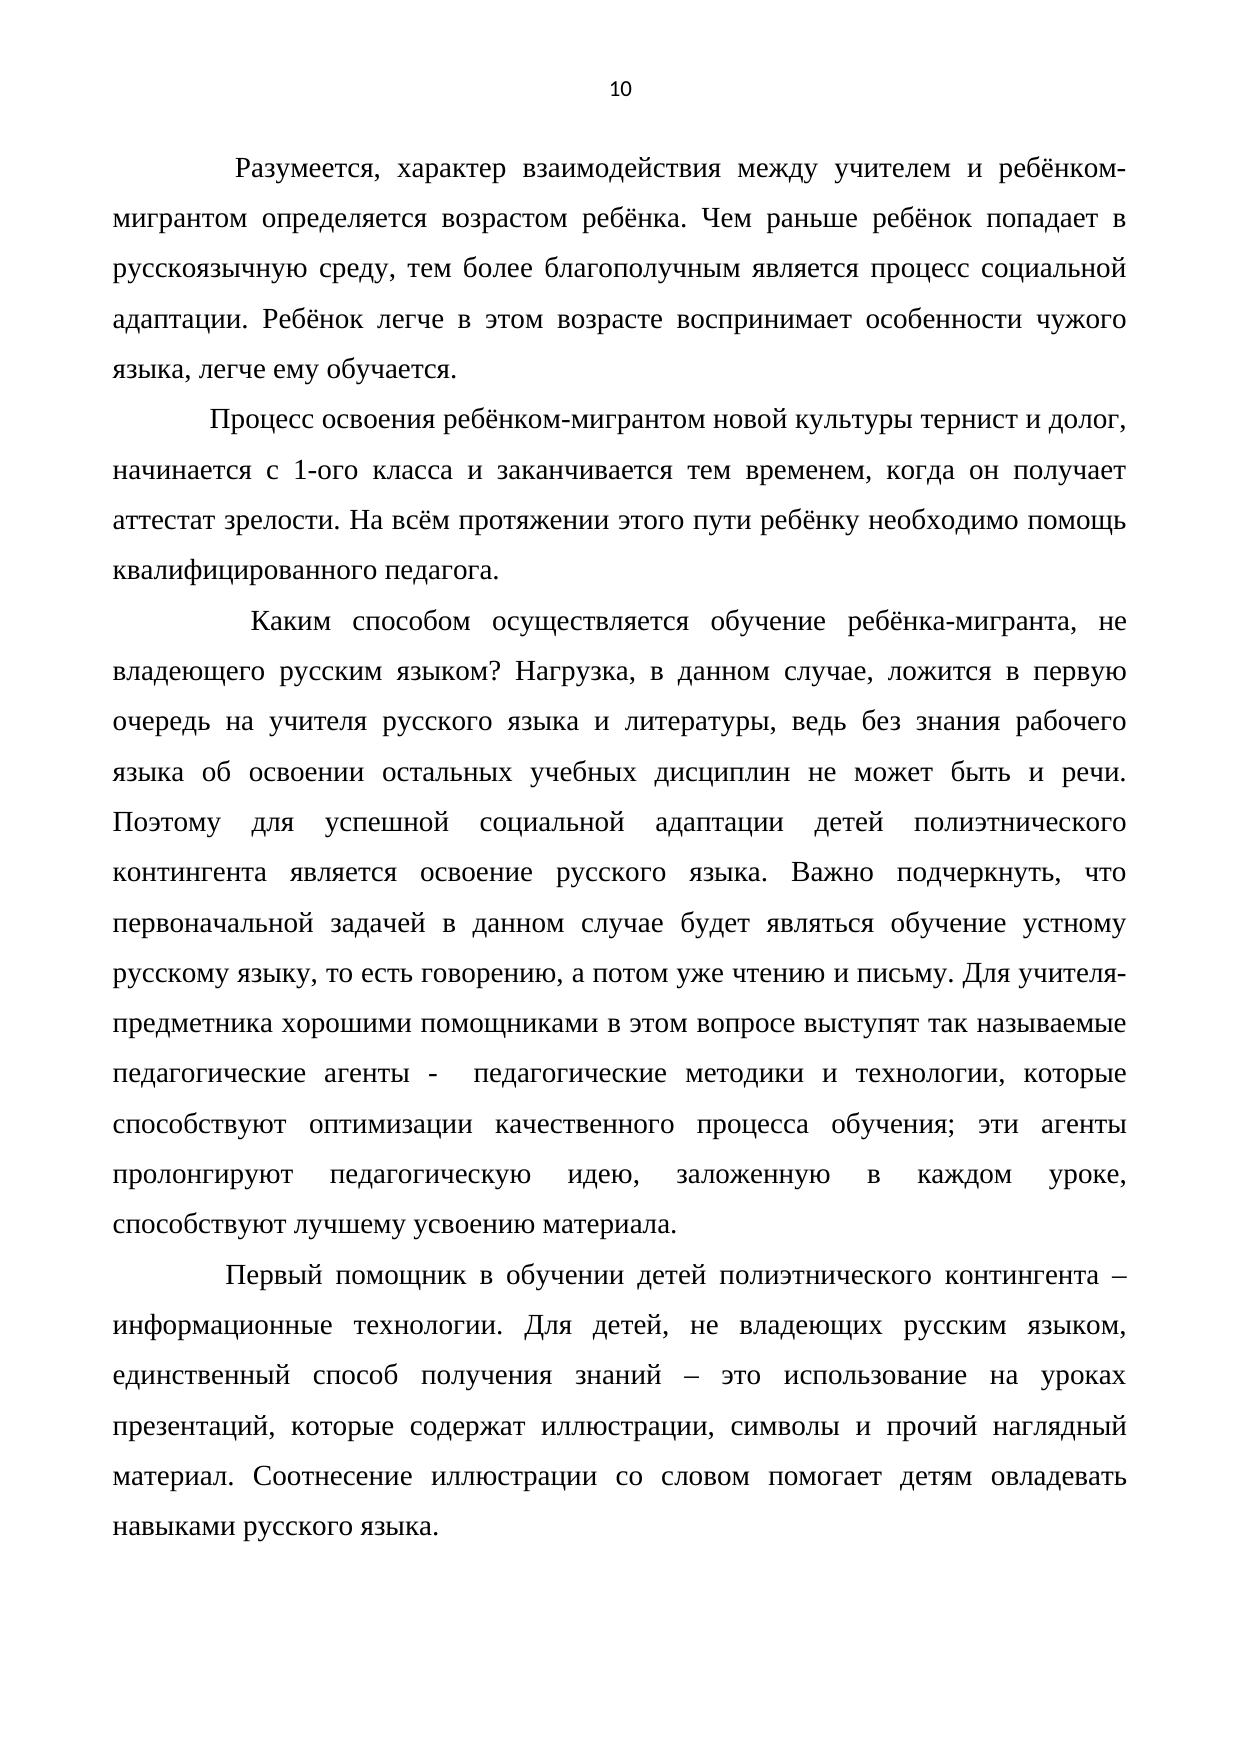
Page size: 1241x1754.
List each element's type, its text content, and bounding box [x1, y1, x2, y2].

text Первый помощник в обучении детей полиэтнического контингента – информационные технологии. Для детей, не владеющих русским языком, единственный способ получения знаний – это использование на уроках презентаций, которые содержат иллюстрации, символы и прочий наглядный материал. Соотнесение иллюстрации со словом помогает детям овладевать навыками русского языка. [112, 1257, 1128, 1542]
text Разумеется, характер взаимодействия между учителем и ребёнком-мигрантом определяется возрастом ребёнка. Чем раньше ребёнок попадает в русскоязычную среду, тем более благополучным является процесс социальной адаптации. Ребёнок легче в этом возрасте воспринимает особенности чужого языка, легче ему обучается. [112, 150, 1128, 385]
text Каким способом осуществляется обучение ребёнка-мигранта, не владеющего русским языком? Нагрузка, в данном случае, ложится в первую очередь на учителя русского языка и литературы, ведь без знания рабочего языка об освоении остальных учебных дисциплин не может быть и речи. Поэтому для успешной социальной адаптации детей полиэтнического контингента является освоение русского языка. Важно подчеркнуть, что первоначальной задачей в данном случае будет являться обучение устному русскому языку, то есть говорению, а потом уже чтению и письму. Для учителя-предметника хорошими помощниками в этом вопросе выступят так называемые педагогические агенты - педагогические методики и технологии, которые способствуют оптимизации качественного процесса обучения; эти агенты пролонгируют педагогическую идею, заложенную в каждом уроке, способствуют лучшему усвоению материала. [112, 603, 1128, 1240]
text Процесс освоения ребёнком-мигрантом новой культуры тернист и долог, начинается с 1-ого класса и заканчивается тем временем, когда он получает аттестат зрелости. На всём протяжении этого пути ребёнку необходимо помощь квалифицированного педагога. [112, 402, 1128, 586]
